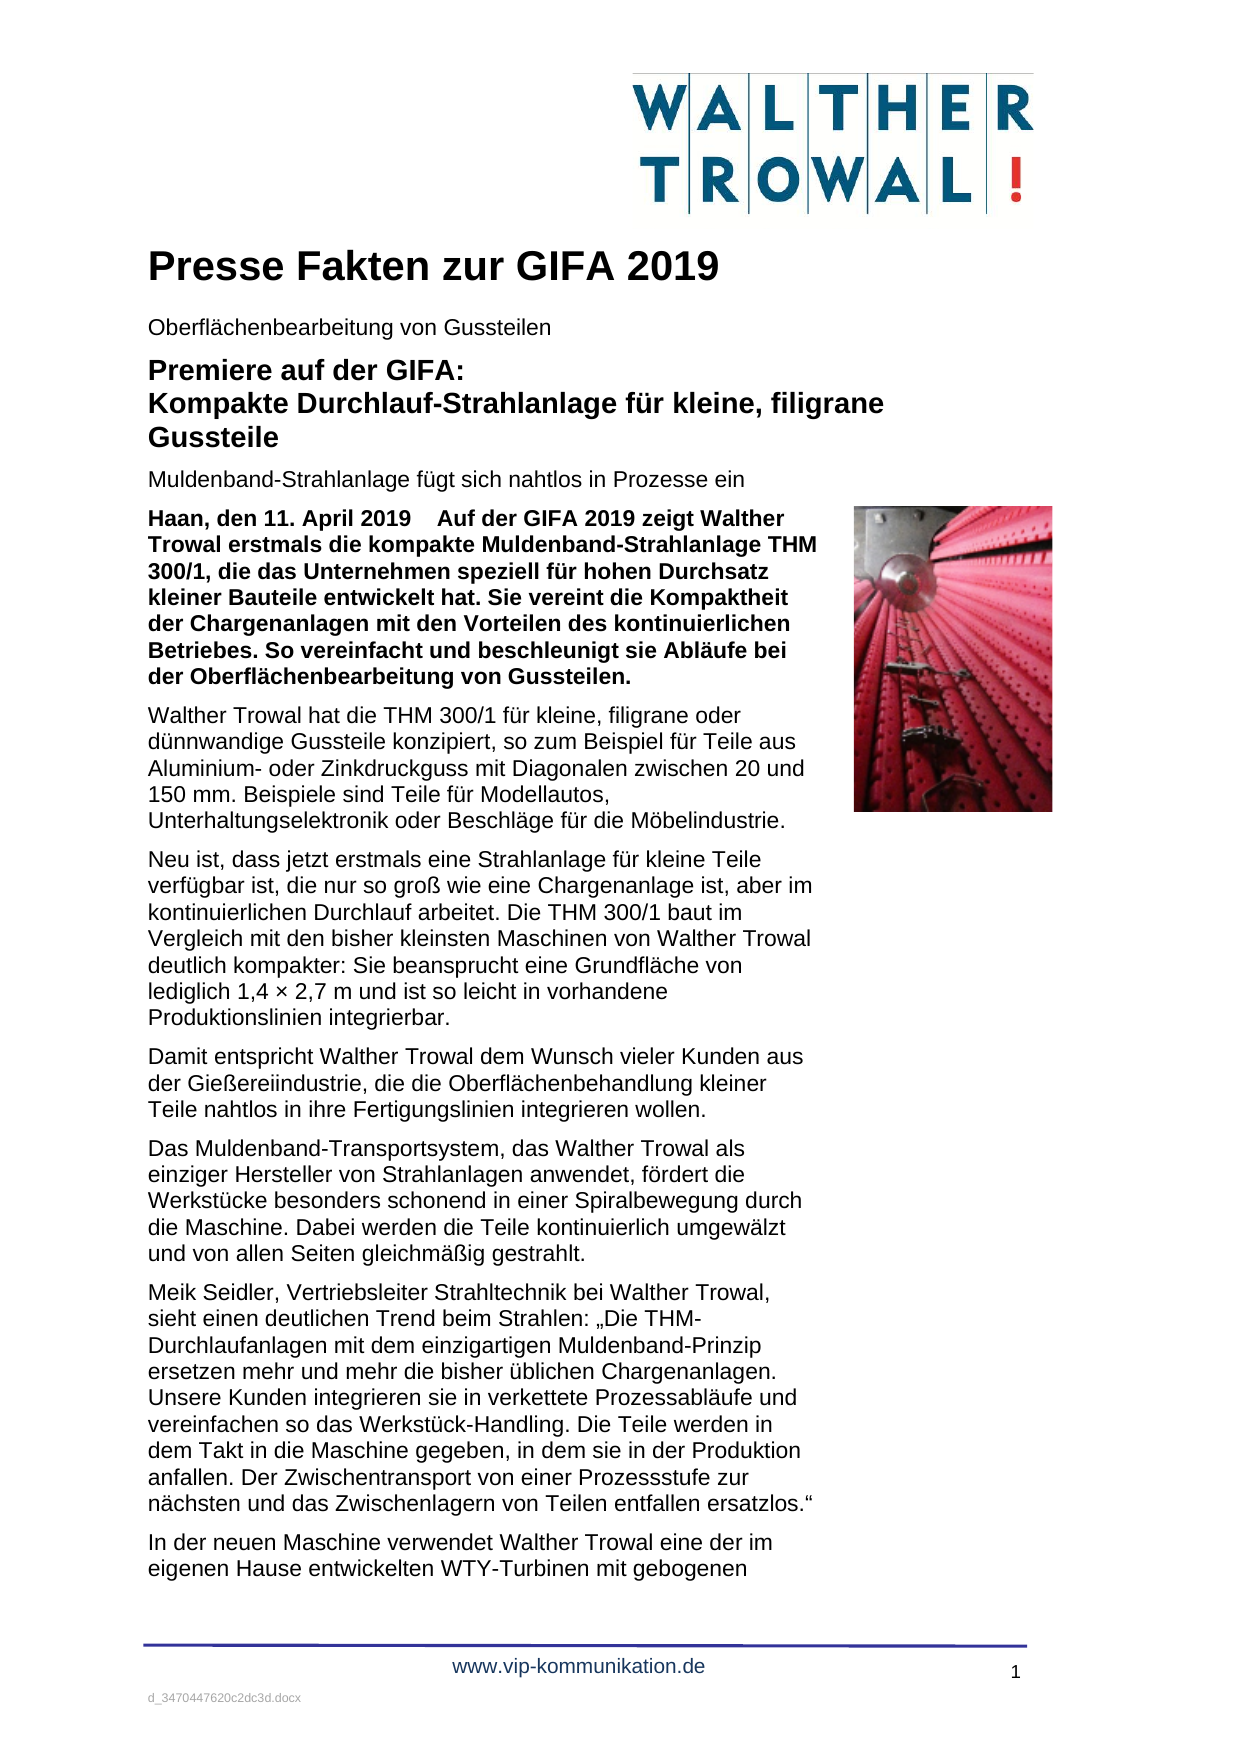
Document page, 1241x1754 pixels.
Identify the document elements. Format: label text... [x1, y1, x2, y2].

text Das Muldenband-Transportsystem, das Walther Trowal als einziger Hersteller von Strahlanlagen anwendet, fördert die Werkstücke besonders schonend in einer Spiralbewegung durch die Maschine. Dabei werden die Teile kontinuierlich umgewälzt und von allen Seiten gleichmäßig gestrahlt. [148, 1135, 823, 1266]
picture [632, 73, 1034, 229]
text Oberflächenbearbeitung von Gussteilen [148, 314, 823, 340]
text Walther Trowal hat die THM 300/1 für kleine, filigrane oder dünnwandige Gussteile konzipiert, so zum Beispiel für Teile aus Aluminium- oder Zinkdruckguss mit Diagonalen zwischen 20 und 150 mm. Beispiele sind Teile für Modellautos, Unterhaltungselektronik oder Beschläge für die Möbelindustrie. [148, 702, 823, 834]
text Neu ist, dass jetzt erstmals eine Strahlanlage für kleine Teile verfügbar ist, die nur so groß wie eine Chargenanlage ist, aber im kontinuierlichen Durchlauf arbeitet. Die THM 300/1 baut im Vergleich mit den bisher kleinsten Maschinen von Walther Trowal deutlich kompakter: Sie beansprucht eine Grundfläche von lediglich 1,4 × 2,7 m und ist so leicht in vorhandene Produktionslinien integrierbar. [148, 846, 823, 1031]
text Meik Seidler, Vertriebsleiter Strahltechnik bei Walther Trowal, sieht einen deutlichen Trend beim Strahlen: „Die THM-Durchlaufanlagen mit dem einzigartigen Muldenband-Prinzip ersetzen mehr und mehr die bisher üblichen Chargenanlagen. Unsere Kunden integrieren sie in verkettete Prozessabläufe und vereinfachen so das Werkstück-Handling. Die Teile werden in dem Takt in die Maschine gegeben, in dem sie in der Produktion anfallen. Der Zwischentransport von einer Prozessstufe zur nächsten und das Zwischenlagern von Teilen entfallen ersatzlos.“ [148, 1279, 823, 1516]
text Muldenband-Strahlanlage fügt sich nahtlos in Prozesse ein [148, 466, 823, 492]
text Premiere auf der GIFA: Kompakte Durchlauf-Strahlanlage für kleine, filigrane Gussteile [148, 353, 886, 453]
text Damit entspricht Walther Trowal dem Wunsch vieler Kunden aus der Gießereiindustrie, die die Oberflächenbehandlung kleiner Teile nahtlos in ihre Fertigungslinien integrieren wollen. [148, 1043, 823, 1122]
picture [852, 506, 1053, 809]
text Presse Fakten zur GIFA 2019 [148, 241, 930, 289]
text Haan, den 11. April 2019 Auf der GIFA 2019 zeigt Walther Trowal erstmals die kompakte Muldenband-Strahlanlage THM 300/1, die das Unternehmen speziell für hohen Durchsatz kleiner Bauteile entwickelt hat. Sie vereint die Kompaktheit der Chargenanlagen mit den Vorteilen des kontinuierlichen Betriebes. So vereinfacht und beschleunigt sie Abläufe bei der Oberflächenbearbeitung von Gussteilen. [148, 505, 823, 689]
